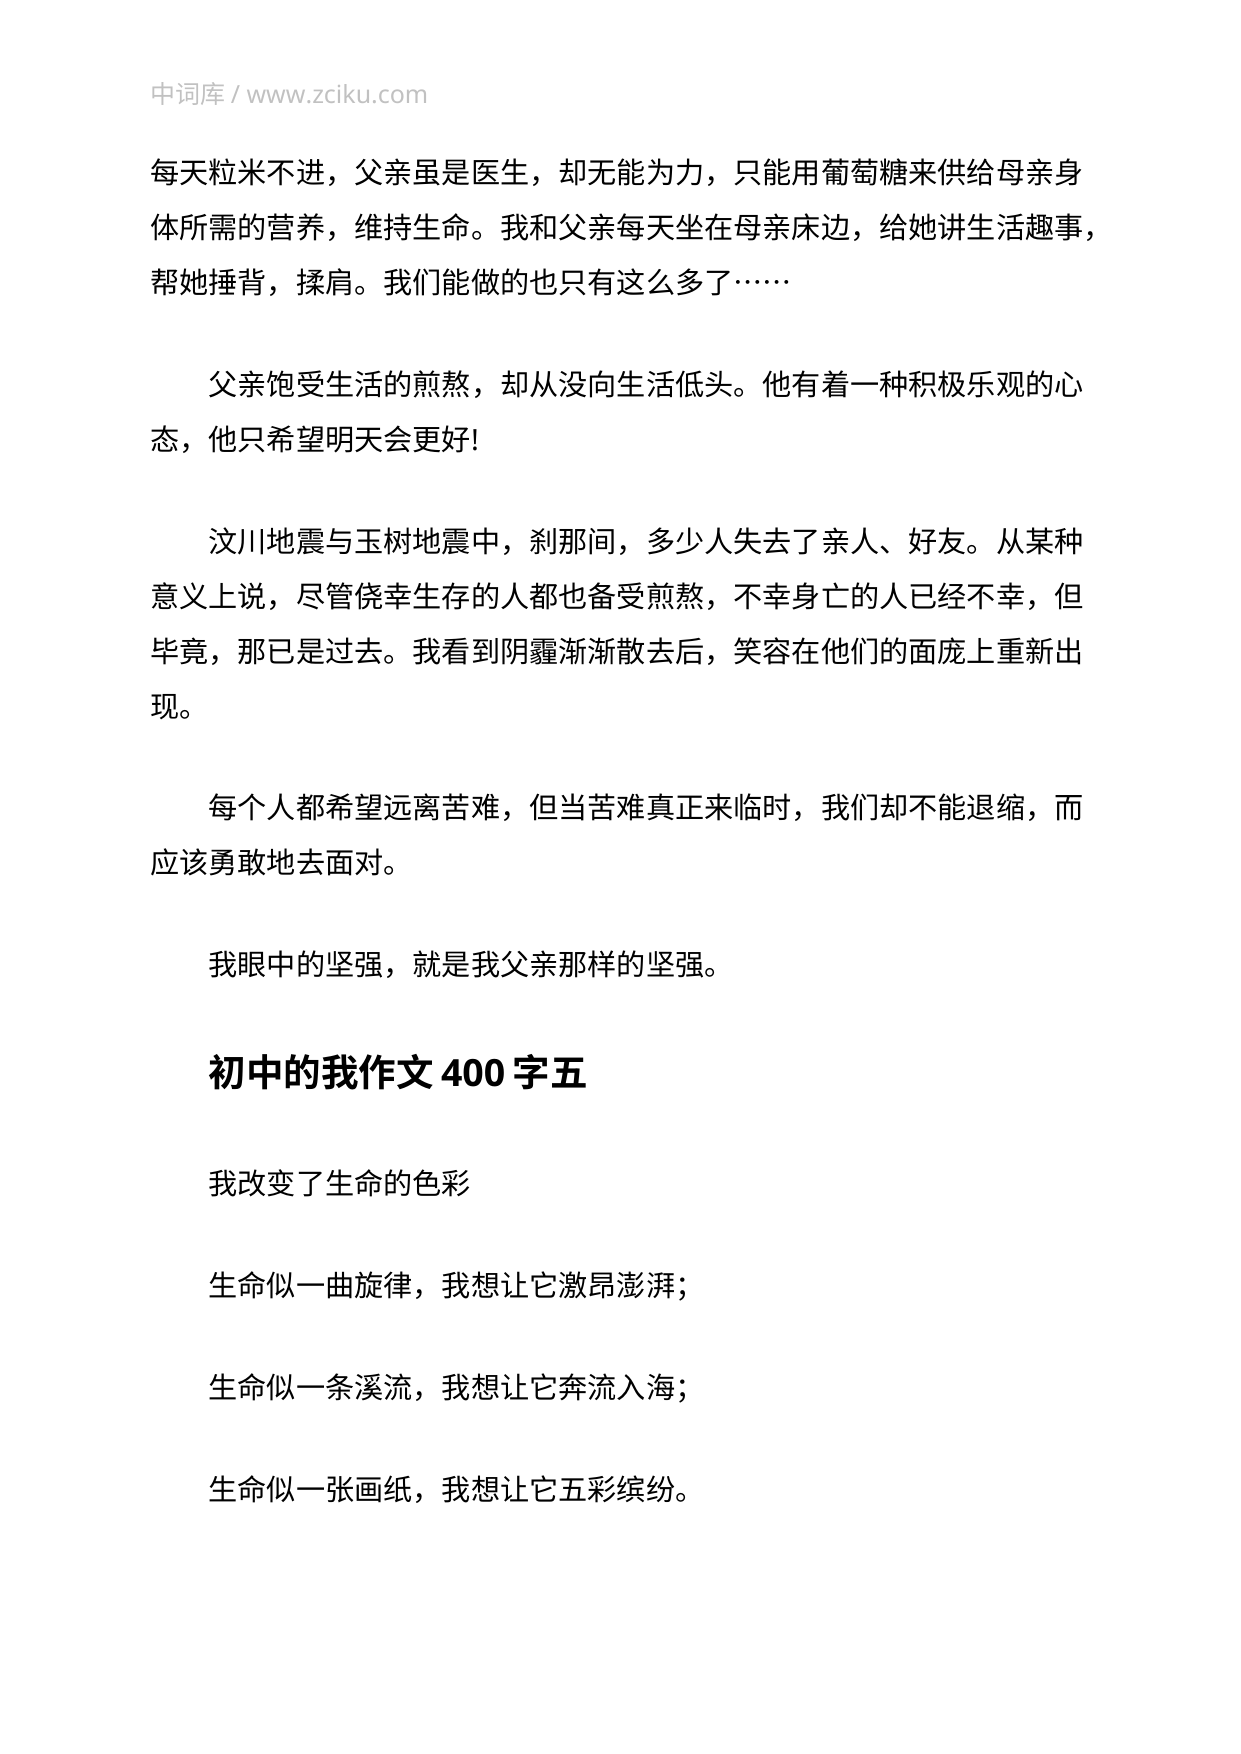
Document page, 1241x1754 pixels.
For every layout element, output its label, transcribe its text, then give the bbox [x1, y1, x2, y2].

text 每个人都希望远离苦难，但当苦难真正来临时，我们却不能退缩，而应该勇敢地去面对。 [150, 785, 1090, 882]
text 汶川地震与玉树地震中，刹那间，多少人失去了亲人、好友。从某种意义上说，尽管侥幸生存的人都也备受煎熬，不幸身亡的人已经不幸，但毕竟，那已是过去。我看到阴霾渐渐散去后，笑容在他们的面庞上重新出现。 [150, 518, 1090, 725]
text 生命似一曲旋律，我想让它激昂澎湃； [150, 1263, 1090, 1305]
text 父亲饱受生活的煎熬，却从没向生活低头。他有着一种积极乐观的心态，他只希望明天会更好! [150, 362, 1090, 459]
text 初中的我作文400字五 [150, 1043, 1090, 1098]
text 生命似一条溪流，我想让它奔流入海； [150, 1364, 1090, 1407]
text 我眼中的坚强，就是我父亲那样的坚强。 [150, 942, 1090, 984]
text 生命似一张画纸，我想让它五彩缤纷。 [150, 1466, 1090, 1508]
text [150, 150, 1090, 302]
text 我改变了生命的色彩 [150, 1161, 1090, 1203]
